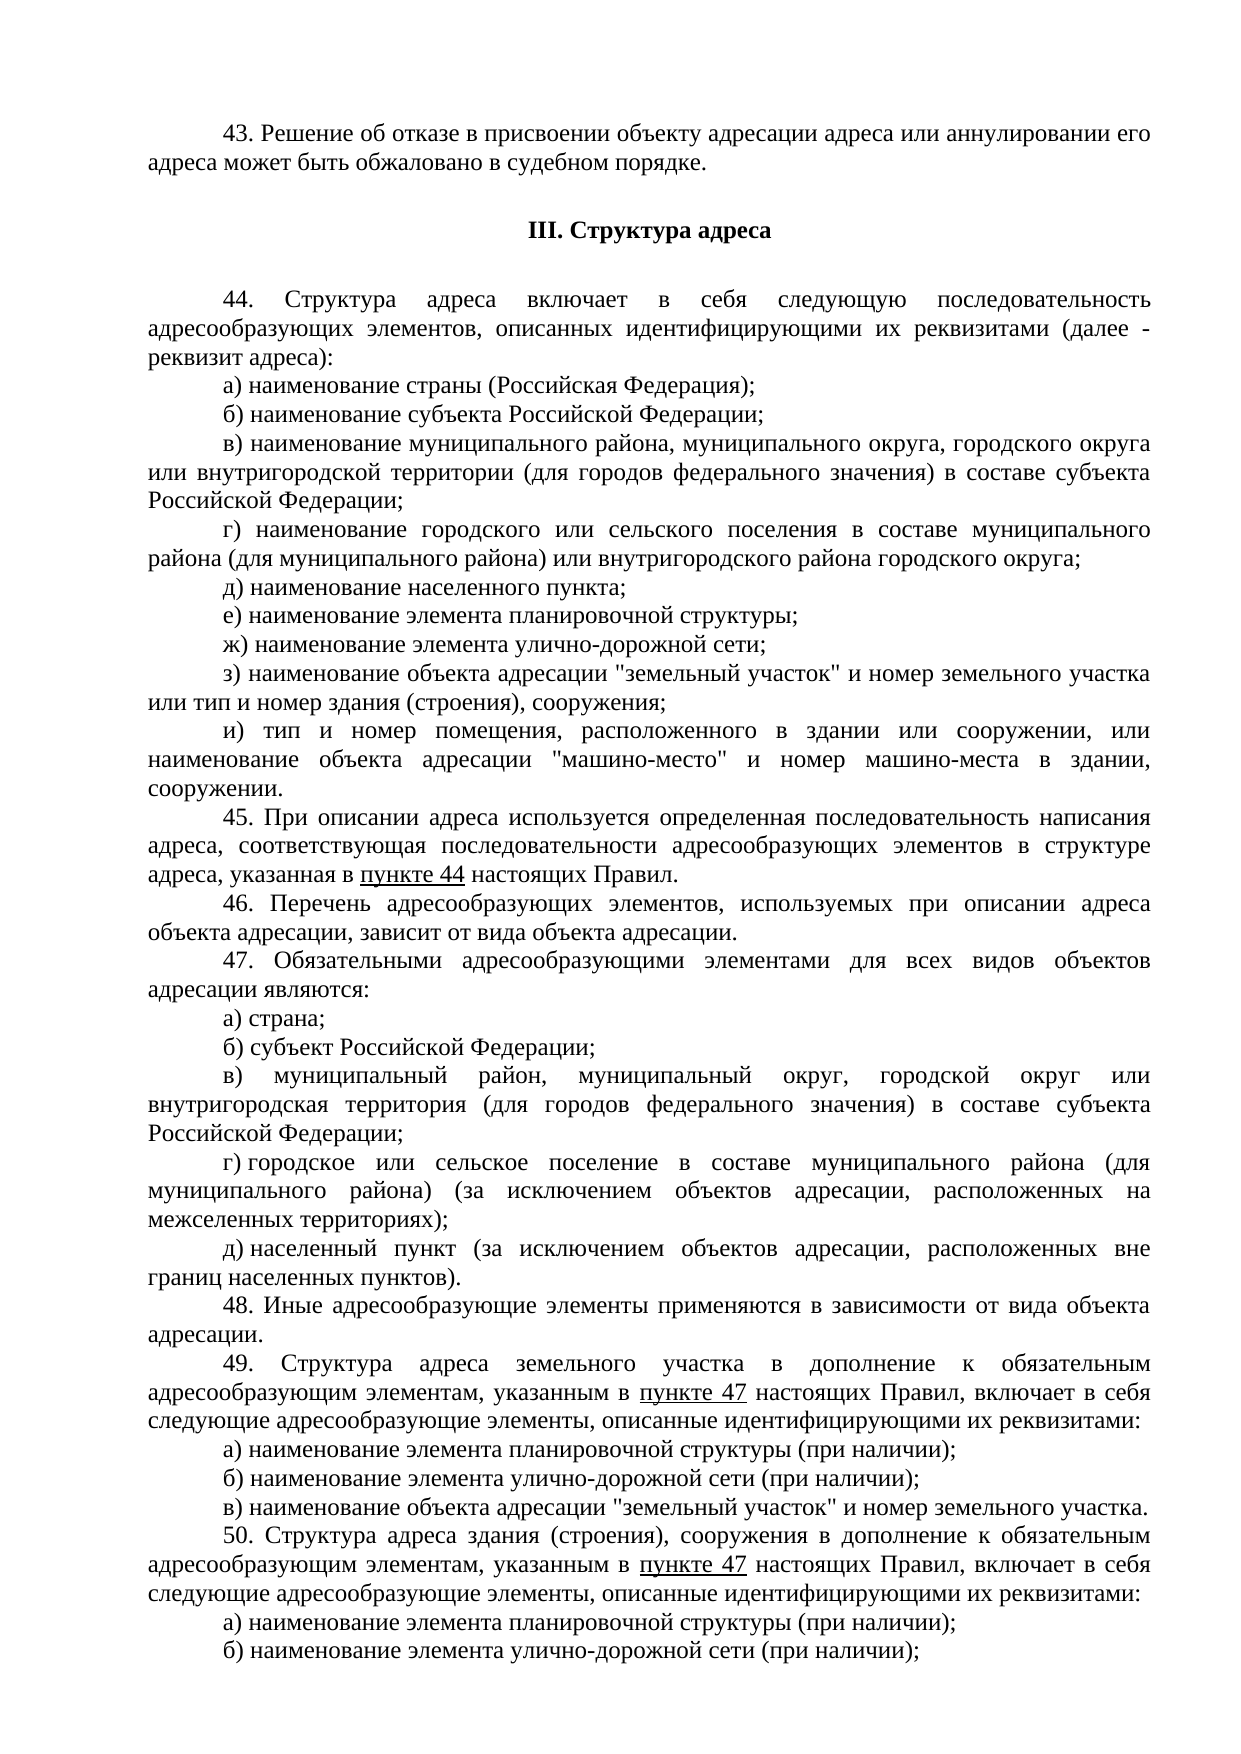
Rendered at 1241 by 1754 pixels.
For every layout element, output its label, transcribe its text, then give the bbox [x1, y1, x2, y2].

text д) населенный пункт (за исключением объектов адресации, расположенных вне границ населенных пунктов). [148, 1233, 1152, 1291]
text III. Структура адреса [148, 216, 1152, 244]
text 49. Структура адреса земельного участка в дополнение к обязательным адресообразующим элементам, указанным в пункте 47 настоящих Правил, включает в себя следующие адресообразующие элементы, описанные идентифицирующими их реквизитами: [148, 1348, 1152, 1434]
text 45. При описании адреса используется определенная последовательность написания адреса, соответствующая последовательности адресообразующих элементов в структуре адреса, указанная в пункте 44 настоящих Правил. [148, 802, 1152, 888]
text в) муниципальный район, муниципальный округ, городской округ или внутригородская территория (для городов федерального значения) в составе субъекта Российской Федерации; [148, 1061, 1152, 1147]
text е) наименование элемента планировочной структуры; [148, 601, 1152, 629]
text г) городское или сельское поселение в составе муниципального района (для муниципального района) (за исключением объектов адресации, расположенных на межселенных территориях); [148, 1147, 1152, 1233]
text 46. Перечень адресообразующих элементов, используемых при описании адреса объекта адресации, зависит от вида объекта адресации. [148, 888, 1152, 946]
text ж) наименование элемента улично-дорожной сети; [148, 629, 1152, 658]
text б) субъект Российской Федерации; [148, 1032, 1152, 1061]
text 44. Структура адреса включает в себя следующую последовательность адресообразующих элементов, описанных идентифицирующими их реквизитами (далее - реквизит адреса): [148, 284, 1152, 371]
text 43. Решение об отказе в присвоении объекту адресации адреса или аннулировании его адреса может быть обжаловано в судебном порядке. [148, 118, 1152, 176]
text б) наименование элемента улично-дорожной сети (при наличии); [148, 1463, 1152, 1492]
text а) наименование элемента планировочной структуры (при наличии); [148, 1434, 1152, 1463]
text а) страна; [148, 1003, 1152, 1032]
text г) наименование городского или сельского поселения в составе муниципального района (для муниципального района) или внутригородского района городского округа; [148, 514, 1152, 572]
text 50. Структура адреса здания (строения), сооружения в дополнение к обязательным адресообразующим элементам, указанным в пункте 47 настоящих Правил, включает в себя следующие адресообразующие элементы, описанные идентифицирующими их реквизитами: [148, 1521, 1152, 1607]
text в) наименование объекта адресации "земельный участок" и номер земельного участка. [148, 1492, 1152, 1521]
text 47. Обязательными адресообразующими элементами для всех видов объектов адресации являются: [148, 946, 1152, 1003]
text б) наименование субъекта Российской Федерации; [148, 399, 1152, 428]
text д) наименование населенного пункта; [148, 572, 1152, 601]
text 48. Иные адресообразующие элементы применяются в зависимости от вида объекта адресации. [148, 1291, 1152, 1348]
text з) наименование объекта адресации "земельный участок" и номер земельного участка или тип и номер здания (строения), сооружения; [148, 658, 1152, 716]
text и) тип и номер помещения, расположенного в здании или сооружении, или наименование объекта адресации "машино-место" и номер машино-места в здании, сооружении. [148, 716, 1152, 802]
text б) наименование элемента улично-дорожной сети (при наличии); [148, 1636, 1152, 1664]
text а) наименование элемента планировочной структуры (при наличии); [148, 1607, 1152, 1636]
text а) наименование страны (Российская Федерация); [148, 371, 1152, 399]
text в) наименование муниципального района, муниципального округа, городского округа или внутригородской территории (для городов федерального значения) в составе субъекта Российской Федерации; [148, 428, 1152, 514]
